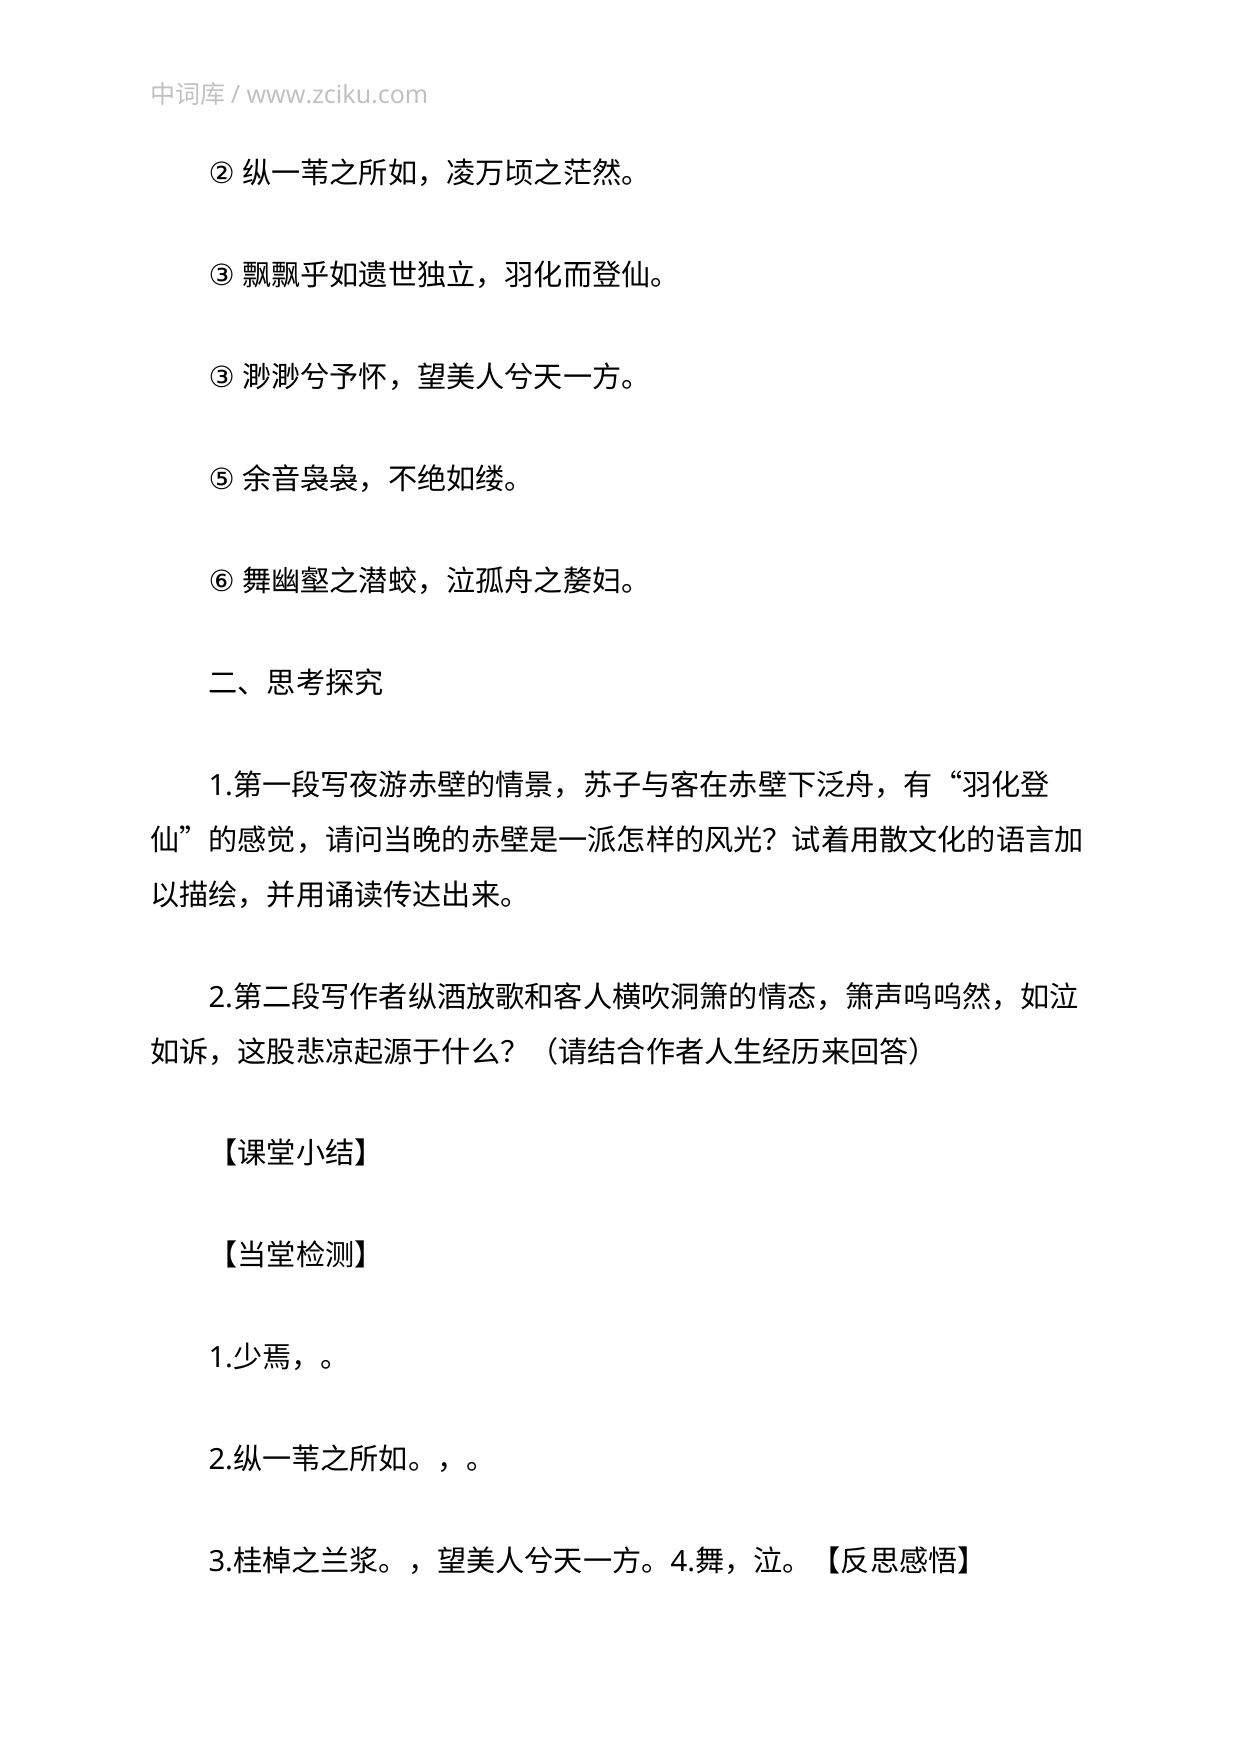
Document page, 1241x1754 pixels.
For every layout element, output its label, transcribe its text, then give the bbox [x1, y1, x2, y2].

text 3.桂棹之兰浆。，望美人兮天一方。4.舞，泣。【反思感悟】 [150, 1538, 1090, 1580]
text 1.第一段写夜游赤壁的情景，苏子与客在赤壁下泛舟，有“羽化登仙”的感觉，请问当晚的赤壁是一派怎样的风光？试着用散文化的语言加以描绘，并用诵读传达出来。 [150, 762, 1090, 914]
text ② 纵一苇之所如，凌万顷之茫然。 [150, 150, 1090, 192]
text 2.第二段写作者纵酒放歌和客人横吹洞箫的情态，箫声呜呜然，如泣如诉，这股悲凉起源于什么？（请结合作者人生经历来回答） [150, 973, 1090, 1071]
text 2.纵一苇之所如。，。 [150, 1436, 1090, 1478]
text ③ 飘飘乎如遗世独立，羽化而登仙。 [150, 252, 1090, 294]
text 二、思考探究 [150, 660, 1090, 702]
text ⑥ 舞幽壑之潜蛟，泣孤舟之嫠妇。 [150, 558, 1090, 600]
text ③ 渺渺兮予怀，望美人兮天一方。 [150, 354, 1090, 396]
text 【当堂检测】 [150, 1232, 1090, 1274]
text ⑤ 余音袅袅，不绝如缕。 [150, 456, 1090, 498]
text 【课堂小结】 [150, 1130, 1090, 1172]
text 1.少焉，。 [150, 1334, 1090, 1376]
